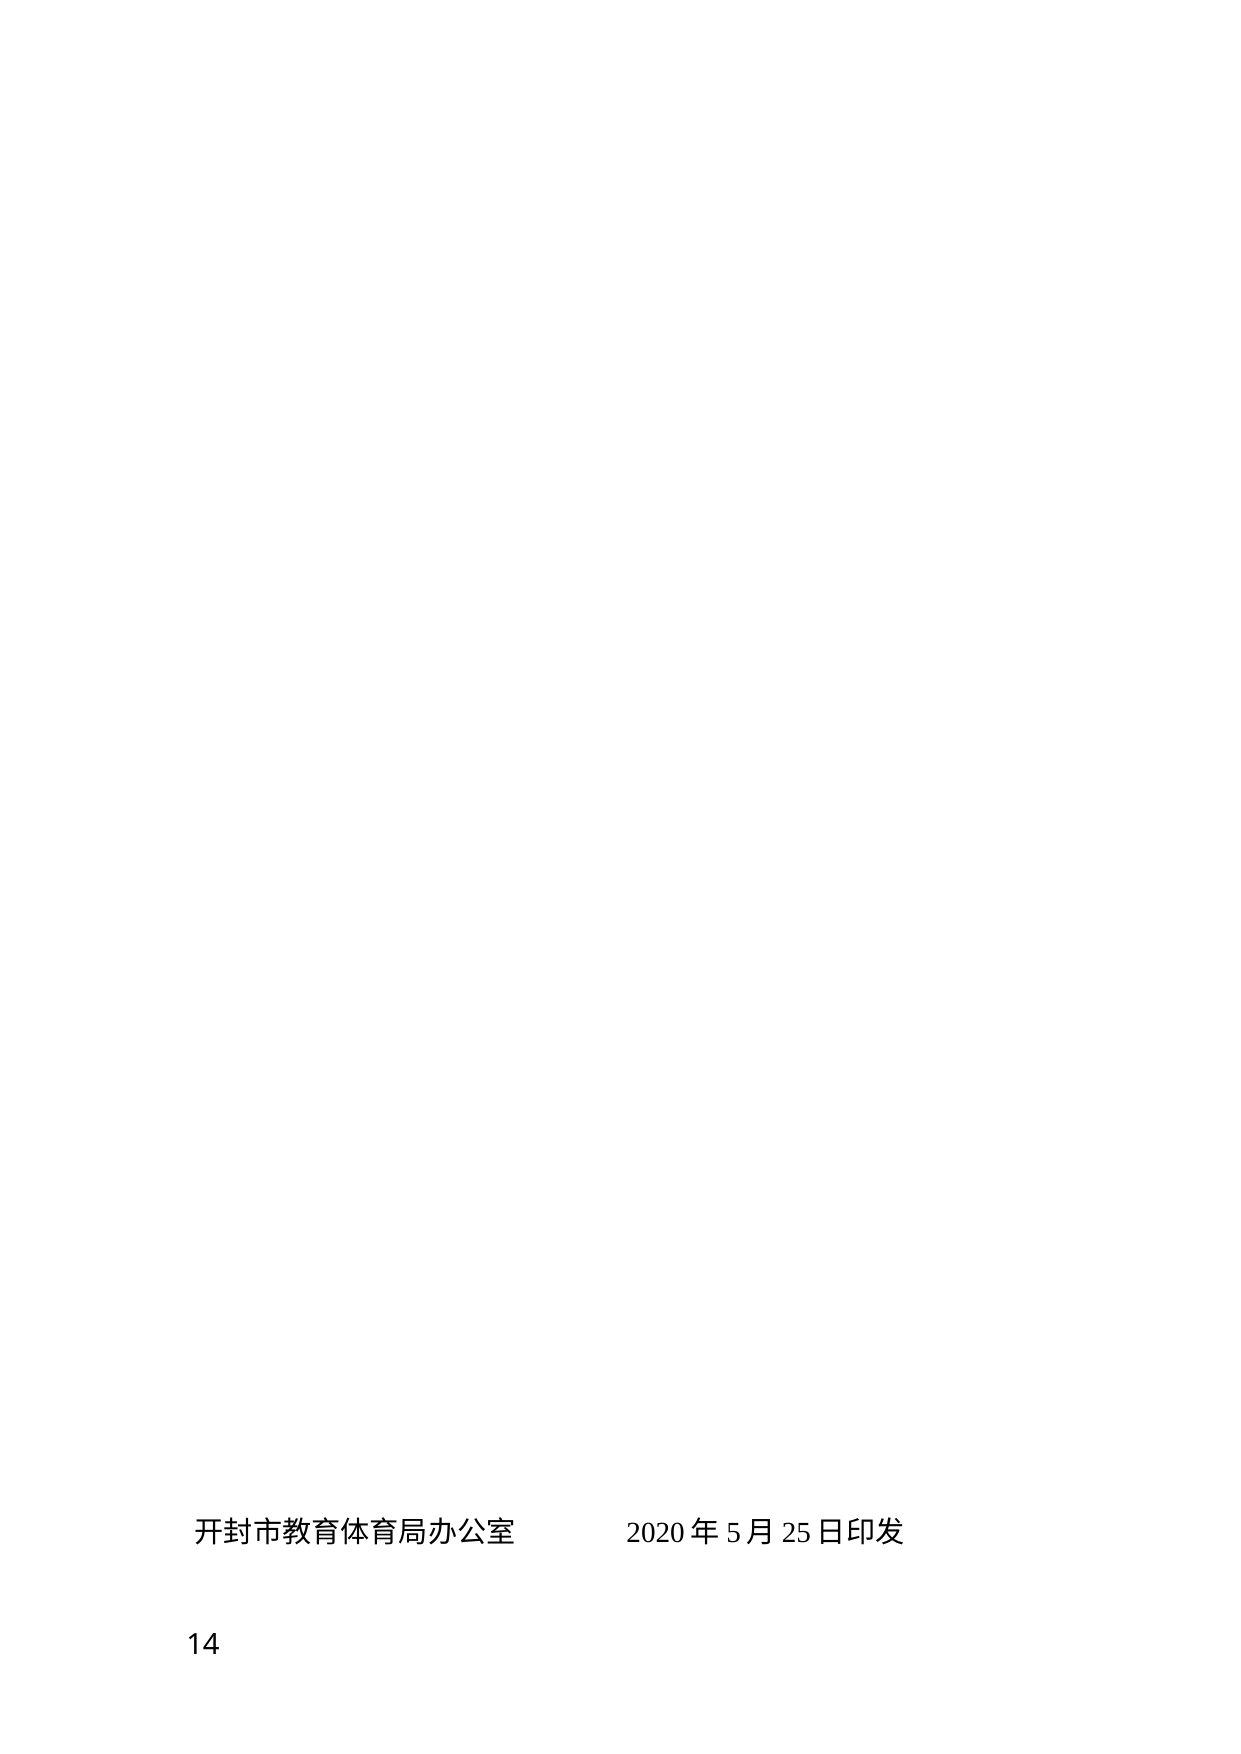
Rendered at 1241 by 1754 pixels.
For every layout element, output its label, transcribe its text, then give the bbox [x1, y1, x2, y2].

text 开封市教育体育局办公室 2020年 5月25日印发 [165, 1492, 1075, 1555]
